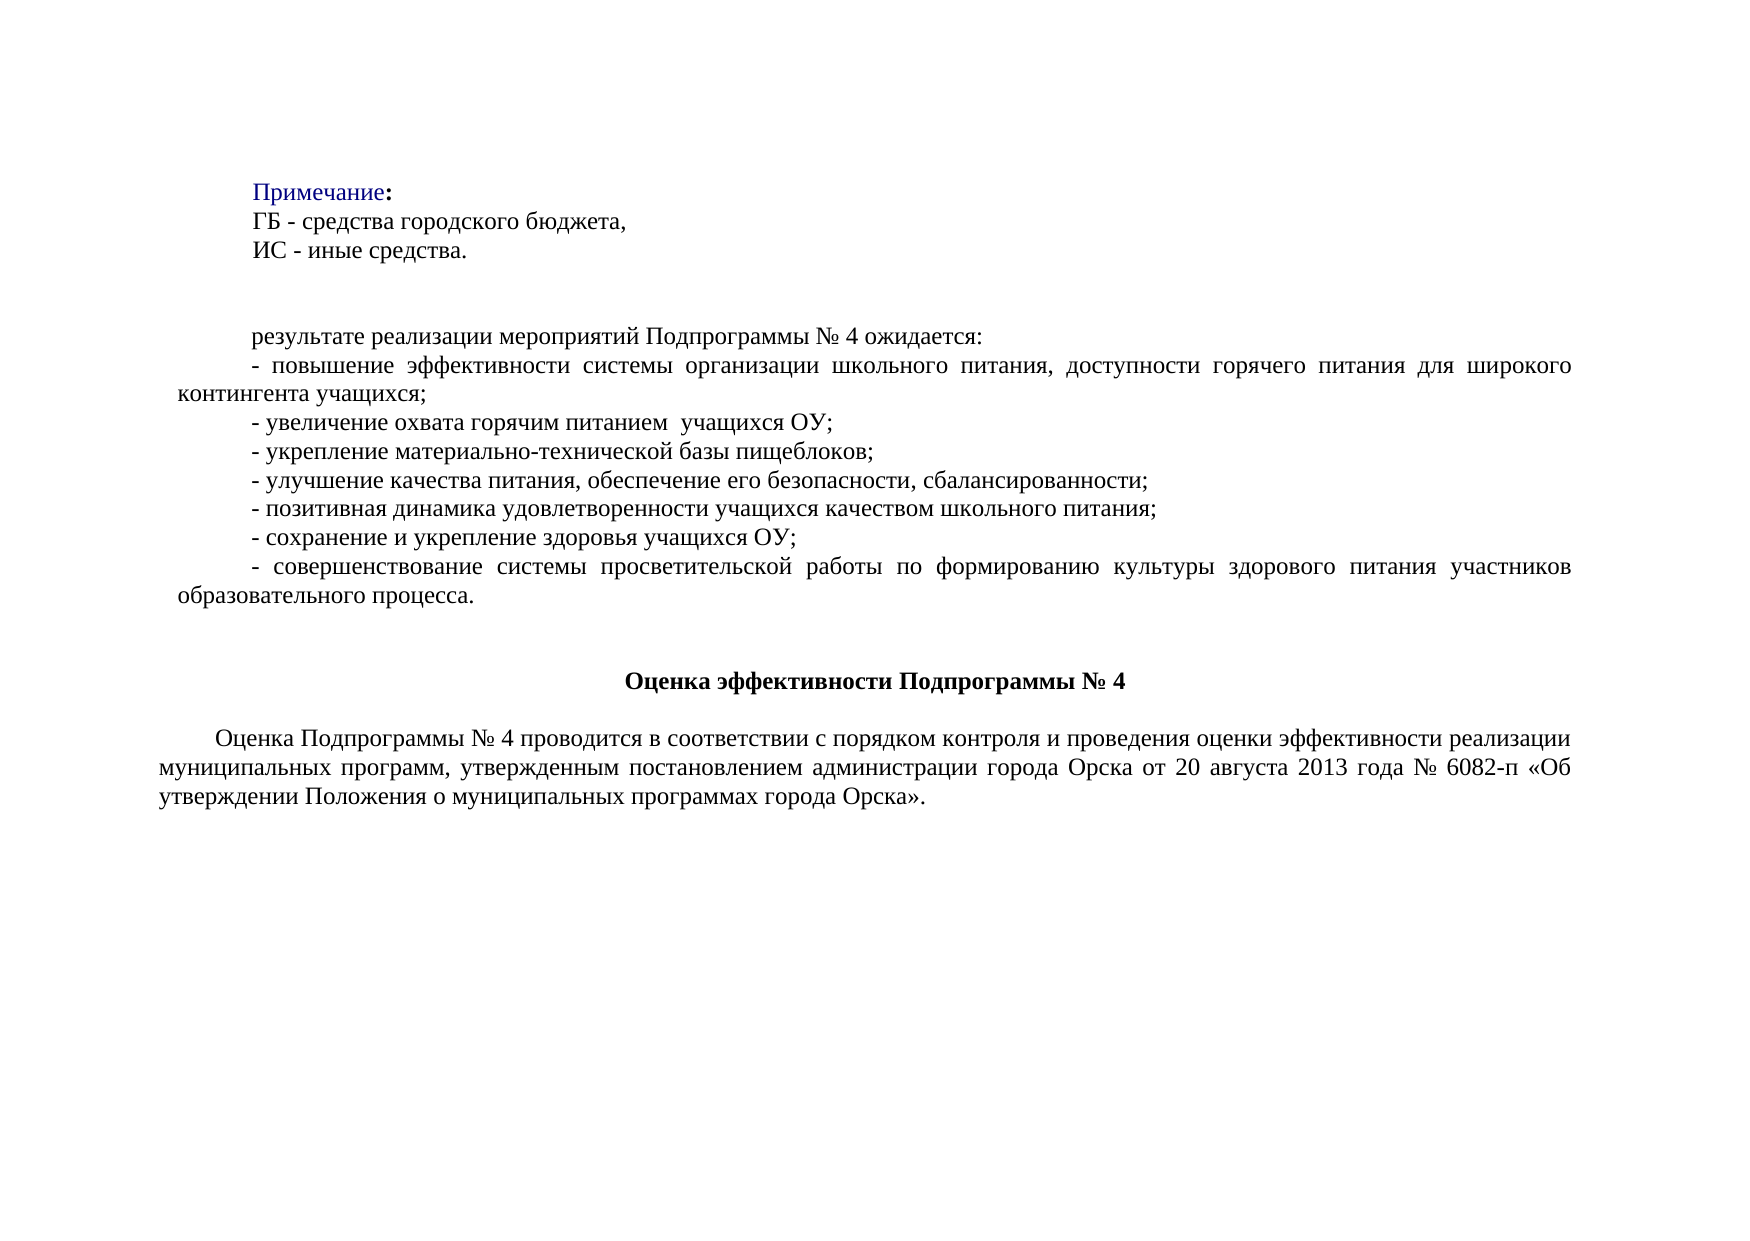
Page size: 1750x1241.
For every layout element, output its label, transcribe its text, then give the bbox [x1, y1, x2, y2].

text - позитивная динамика удовлетворенности учащихся качеством школьного питания; [177, 493, 1573, 522]
text результате реализации мероприятий Подпрограммы № 4 ожидается: [177, 321, 1573, 350]
text Оценка Подпрограммы № 4 проводится в соответствии с порядком контроля и проведения оценки эффективности реализации муниципальных программ, утвержденным постановлением администрации города Орска от 20 августа 2013 года № 6082-п «Об утверждении Положения о муниципальных программах города Орска». [158, 723, 1573, 810]
text ИС - иные средства. [177, 235, 1573, 263]
text - укрепление материально-технической базы пищеблоков; [177, 436, 1573, 465]
text Примечание: [177, 177, 1573, 206]
text ГБ - средства городского бюджета, [177, 206, 1573, 235]
text - повышение эффективности системы организации школьного питания, доступности горячего питания для широкого контингента учащихся; [177, 350, 1573, 407]
text - сохранение и укрепление здоровья учащихся ОУ; [177, 522, 1573, 551]
text - улучшение качества питания, обеспечение его безопасности, сбалансированности; [177, 465, 1573, 493]
text - увеличение охвата горячим питанием учащихся ОУ; [177, 407, 1573, 436]
text Оценка эффективности Подпрограммы № 4 [177, 666, 1573, 695]
text - совершенствование системы просветительской работы по формированию культуры здорового питания участников образовательного процесса. [177, 551, 1573, 608]
